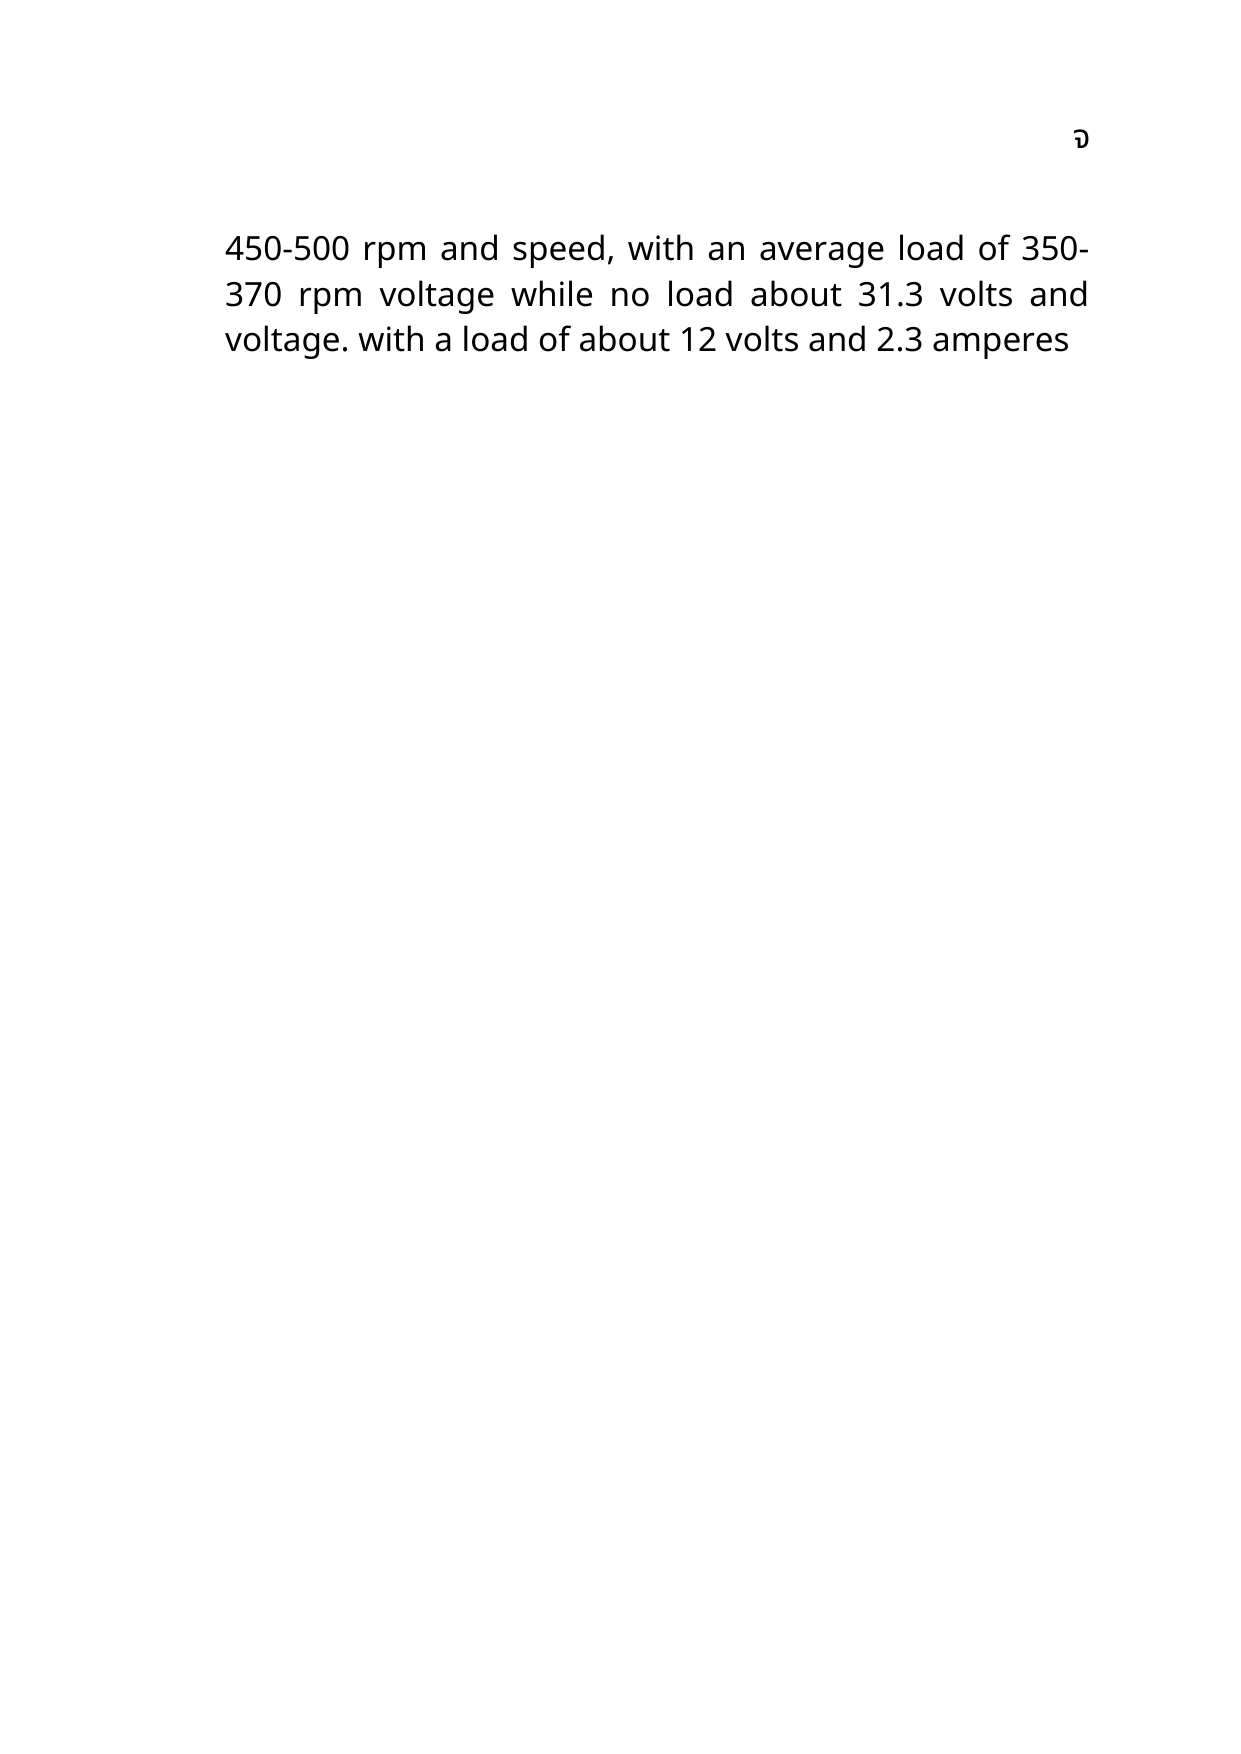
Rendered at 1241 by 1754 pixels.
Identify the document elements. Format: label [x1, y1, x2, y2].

text [225, 225, 1090, 361]
